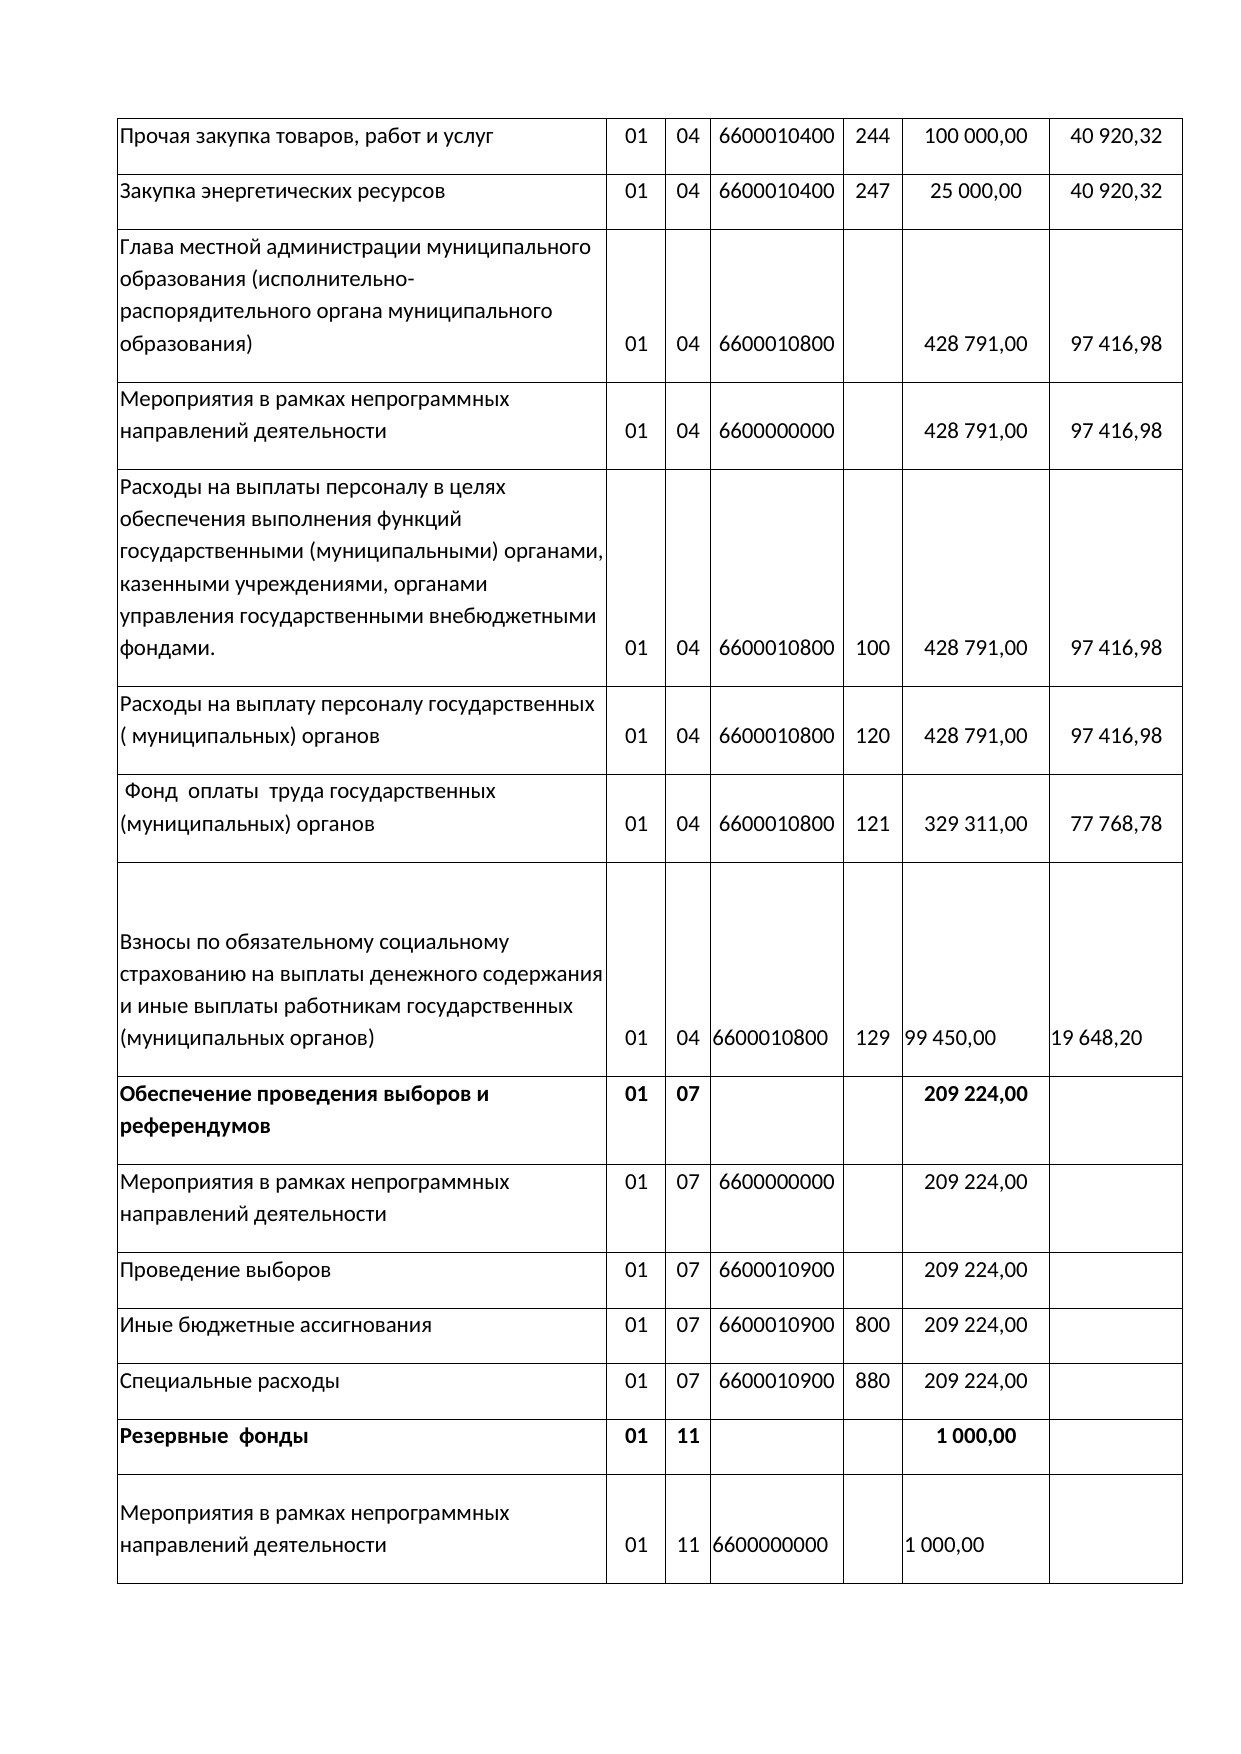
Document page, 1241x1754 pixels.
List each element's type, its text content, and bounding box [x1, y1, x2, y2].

table_cell 07 [666, 1364, 710, 1419]
table_cell 209 224,00 [903, 1364, 1049, 1419]
table_cell Мероприятия в рамках непрограммных направлений деятельности [118, 1165, 606, 1252]
table_cell 01 [607, 775, 665, 862]
table_cell 329 311,00 [903, 775, 1049, 862]
table_cell [1050, 1253, 1182, 1307]
table_cell 04 [666, 230, 710, 382]
table_cell [1050, 1165, 1182, 1252]
table_cell 04 [666, 175, 710, 229]
table_cell [844, 230, 902, 382]
table_cell Мероприятия в рамках непрограммных направлений деятельности [118, 1475, 606, 1583]
table_cell 6600010800 [711, 863, 843, 1076]
table_cell 01 [607, 1077, 665, 1164]
table_cell Глава местной администрации муниципального образования (исполнительно-распорядительного органа муниципального образования) [118, 230, 606, 382]
table_cell [1050, 1309, 1182, 1363]
table_cell 428 791,00 [903, 687, 1049, 774]
table_cell Расходы на выплаты персоналу в целях обеспечения выполнения функций государственными (муниципальными) органами, казенными учреждениями, органами управления государственными внебюджетными фондами. [118, 470, 606, 686]
table_cell 97 416,98 [1050, 383, 1182, 469]
table_cell 209 224,00 [903, 1253, 1049, 1307]
table_cell [844, 1165, 902, 1252]
table_cell [711, 1077, 843, 1164]
table_cell 07 [666, 1253, 710, 1307]
table_cell [711, 1420, 843, 1474]
table_cell 97 416,98 [1050, 470, 1182, 686]
table_cell 07 [666, 1165, 710, 1252]
table_cell 129 [844, 863, 902, 1076]
table_cell 97 416,98 [1050, 230, 1182, 382]
table_cell 01 [607, 470, 665, 686]
table_cell 1 000,00 [903, 1420, 1049, 1474]
table_cell 04 [666, 470, 710, 686]
table_cell 01 [607, 1475, 665, 1583]
table_cell 100 000,00 [903, 119, 1049, 174]
table_cell [1050, 1364, 1182, 1419]
table_cell 04 [666, 775, 710, 862]
table_cell 07 [666, 1309, 710, 1363]
table_cell 04 [666, 863, 710, 1076]
table_cell 6600010900 [711, 1253, 843, 1307]
table_cell 11 [666, 1420, 710, 1474]
table_cell 01 [607, 687, 665, 774]
table_cell 120 [844, 687, 902, 774]
table_cell 6600010800 [711, 687, 843, 774]
table_cell 77 768,78 [1050, 775, 1182, 862]
table_cell 6600010800 [711, 470, 843, 686]
table_cell 247 [844, 175, 902, 229]
table_cell Прочая закупка товаров, работ и услуг [118, 119, 606, 174]
table_cell 40 920,32 [1050, 175, 1182, 229]
table_cell 01 [607, 1253, 665, 1307]
table_cell 6600010800 [711, 230, 843, 382]
table_cell 6600000000 [711, 1475, 843, 1583]
table_cell 428 791,00 [903, 230, 1049, 382]
table_cell 04 [666, 687, 710, 774]
table_cell Фонд оплаты труда государственных (муниципальных) органов [118, 775, 606, 862]
table_cell 04 [666, 383, 710, 469]
table_cell 880 [844, 1364, 902, 1419]
table_cell 6600010400 [711, 119, 843, 174]
table_cell 6600010900 [711, 1364, 843, 1419]
table_cell 121 [844, 775, 902, 862]
table_cell 428 791,00 [903, 470, 1049, 686]
table_cell 100 [844, 470, 902, 686]
table_cell [1050, 1420, 1182, 1474]
table_cell Обеспечение проведения выборов и референдумов [118, 1077, 606, 1164]
table_cell 209 224,00 [903, 1165, 1049, 1252]
table_cell 6600000000 [711, 383, 843, 469]
table_cell 19 648,20 [1050, 863, 1182, 1076]
table_cell [1050, 1475, 1182, 1583]
table_cell 04 [666, 119, 710, 174]
table_cell [844, 383, 902, 469]
table_cell 6600000000 [711, 1165, 843, 1252]
table_cell 209 224,00 [903, 1309, 1049, 1363]
table_cell [844, 1420, 902, 1474]
table_cell 428 791,00 [903, 383, 1049, 469]
table_cell 25 000,00 [903, 175, 1049, 229]
table_cell Иные бюджетные ассигнования [118, 1309, 606, 1363]
table_cell 6600010800 [711, 775, 843, 862]
table_cell 99 450,00 [903, 863, 1049, 1076]
table_cell Мероприятия в рамках непрограммных направлений деятельности [118, 383, 606, 469]
table_cell 01 [607, 863, 665, 1076]
table_cell 01 [607, 383, 665, 469]
table_cell 11 [666, 1475, 710, 1583]
table_cell 6600010900 [711, 1309, 843, 1363]
table_cell 01 [607, 175, 665, 229]
table_cell Расходы на выплату персоналу государственных ( муниципальных) органов [118, 687, 606, 774]
table_cell Проведение выборов [118, 1253, 606, 1307]
table_cell 07 [666, 1077, 710, 1164]
table_cell 244 [844, 119, 902, 174]
table_cell [844, 1253, 902, 1307]
table_cell [1050, 1077, 1182, 1164]
table_cell 01 [607, 230, 665, 382]
table_cell Взносы по обязательному социальному страхованию на выплаты денежного содержания и иные выплаты работникам государственных (муниципальных органов) [118, 863, 606, 1076]
table_cell 1 000,00 [903, 1475, 1049, 1583]
table_cell 209 224,00 [903, 1077, 1049, 1164]
table_cell 01 [607, 1420, 665, 1474]
table_cell 01 [607, 1309, 665, 1363]
table_cell [844, 1475, 902, 1583]
table_cell Закупка энергетических ресурсов [118, 175, 606, 229]
table_cell 01 [607, 1165, 665, 1252]
table_cell [844, 1077, 902, 1164]
table_cell 01 [607, 1364, 665, 1419]
table_cell 01 [607, 119, 665, 174]
table_cell Специальные расходы [118, 1364, 606, 1419]
table_cell 800 [844, 1309, 902, 1363]
table_cell 6600010400 [711, 175, 843, 229]
table_cell 40 920,32 [1050, 119, 1182, 174]
table_cell 97 416,98 [1050, 687, 1182, 774]
table_cell Резервные фонды [118, 1420, 606, 1474]
